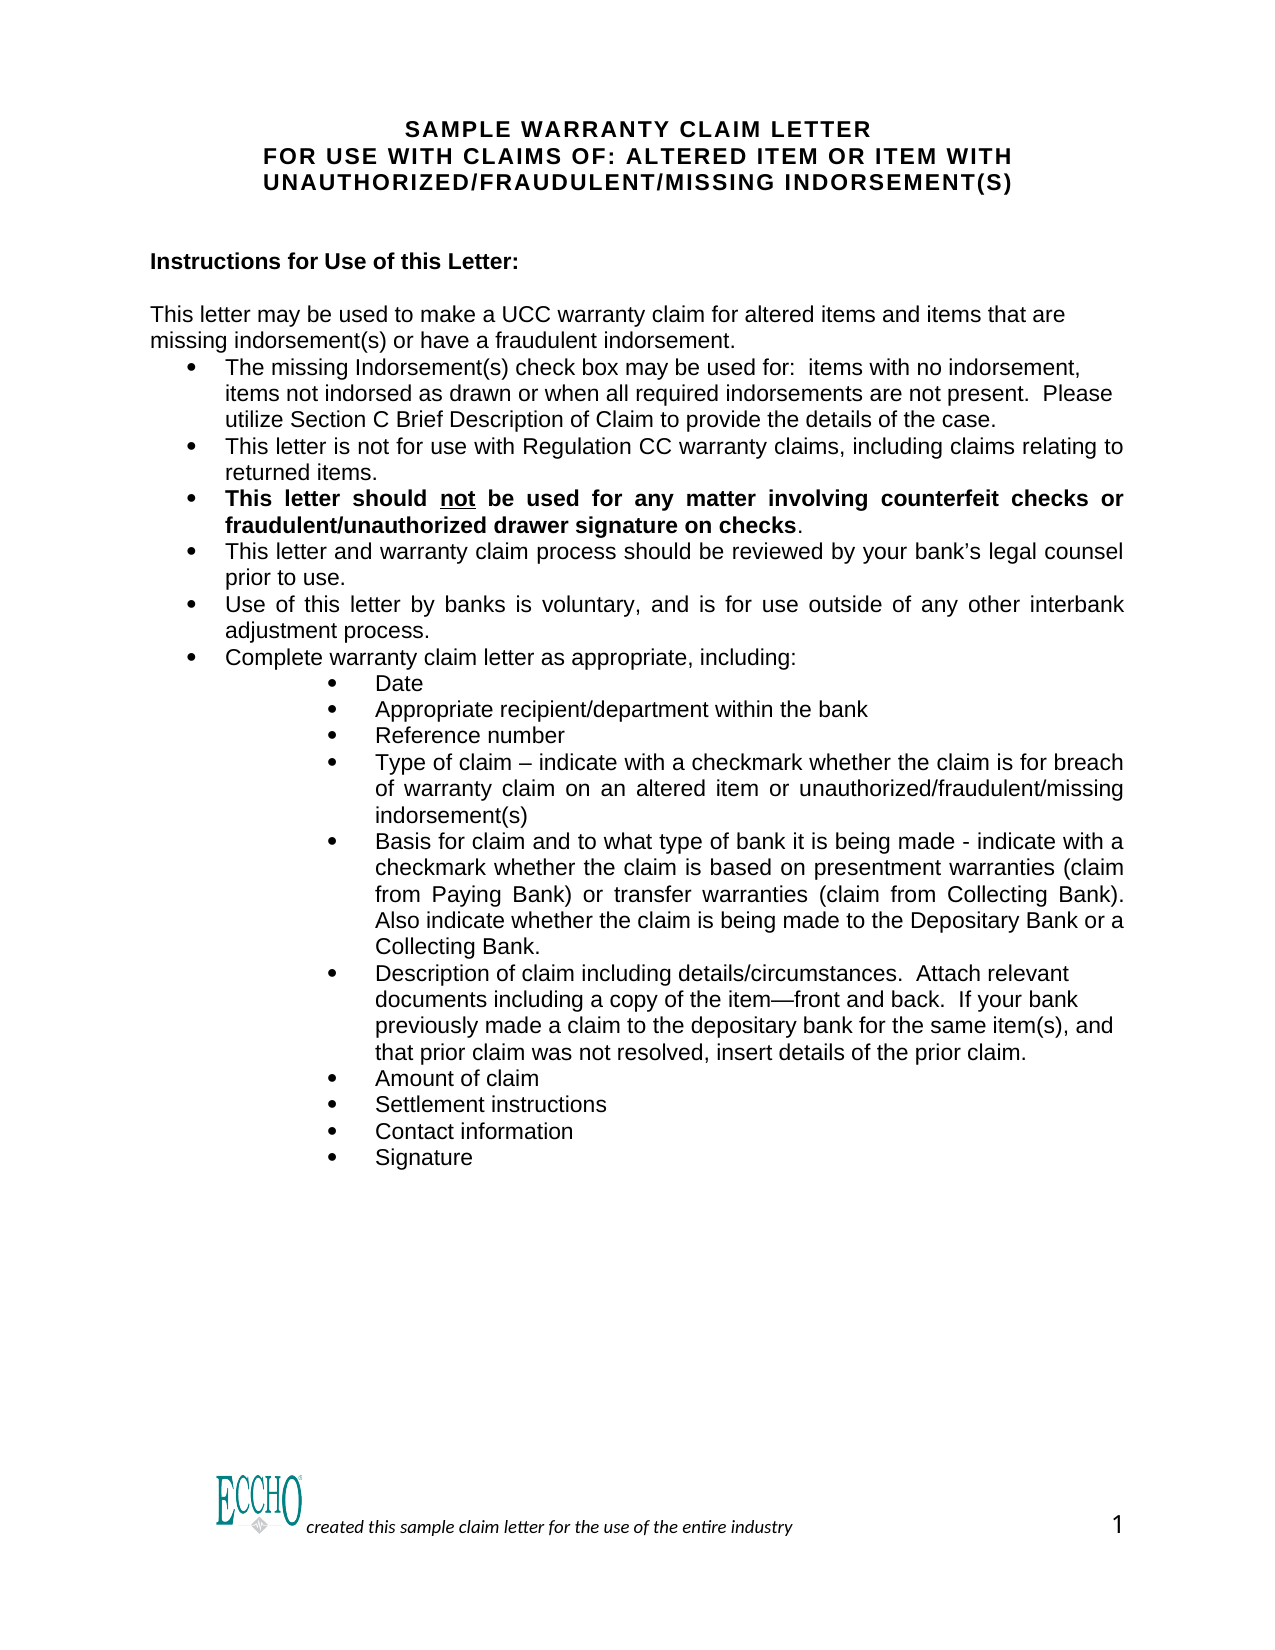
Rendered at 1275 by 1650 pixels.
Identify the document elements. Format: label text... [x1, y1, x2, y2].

list This letter is not for use with Regulation CC warranty claims, including claims relating to returned items. [187, 433, 1125, 485]
list This letter and warranty claim process should be reviewed by your bank’s legal counsel prior to use. [187, 538, 1125, 591]
list Contact information [337, 1118, 1125, 1144]
list This letter should not be used for any matter involving counterfeit checks or fraudulent/unauthorized drawer signature on checks. [187, 485, 1125, 538]
text This letter may be used to make a UCC warranty claim for altered items and items that are missing indorsement(s) or have a fraudulent indorsement. [150, 301, 1125, 353]
subtitle Sample Warranty claim Letter [150, 116, 1125, 143]
list The missing Indorsement(s) check box may be used for: items with no indorsement, items not indorsed as drawn or when all required indorsements are not present. Please utilize Section C Brief Description of Claim to provide the details of the case. [187, 353, 1125, 433]
list Date [337, 670, 1125, 696]
list Signature [337, 1144, 1125, 1171]
list Description of claim including details/circumstances. Attach relevant documents including a copy of the item—front and back. If your bank previously made a claim to the depositary bank for the same item(s), and that prior claim was not resolved, insert details of the prior claim. [328, 960, 1125, 1065]
list Settlement instructions [337, 1091, 1125, 1118]
list Use of this letter by banks is voluntary, and is for use outside of any other interbank adjustment process. [187, 591, 1125, 643]
text Instructions for Use of this Letter: [150, 248, 1125, 274]
list Type of claim – indicate with a checkmark whether the claim is for breach of warranty claim on an altered item or unauthorized/fraudulent/missing indorsement(s) [337, 749, 1125, 828]
list Basis for claim and to what type of bank it is being made - indicate with a checkmark whether the claim is based on presentment warranties (claim from Paying Bank) or transfer warranties (claim from Collecting Bank). Also indicate whether the claim is being made to the Depositary Bank or a Collecting Bank. [337, 828, 1125, 960]
list Amount of claim [337, 1065, 1125, 1091]
list Appropriate recipient/department within the bank [337, 696, 1125, 722]
list Complete warranty claim letter as appropriate, including: [187, 643, 1125, 670]
picture [216, 1475, 303, 1534]
subtitle Unauthorized/FRAUDULENT/Missing Indorsement(S) [150, 169, 1125, 195]
subtitle fOR USE WITH CLAIMs of: Altered item or Item with [150, 143, 1125, 169]
list Reference number [337, 722, 1125, 749]
